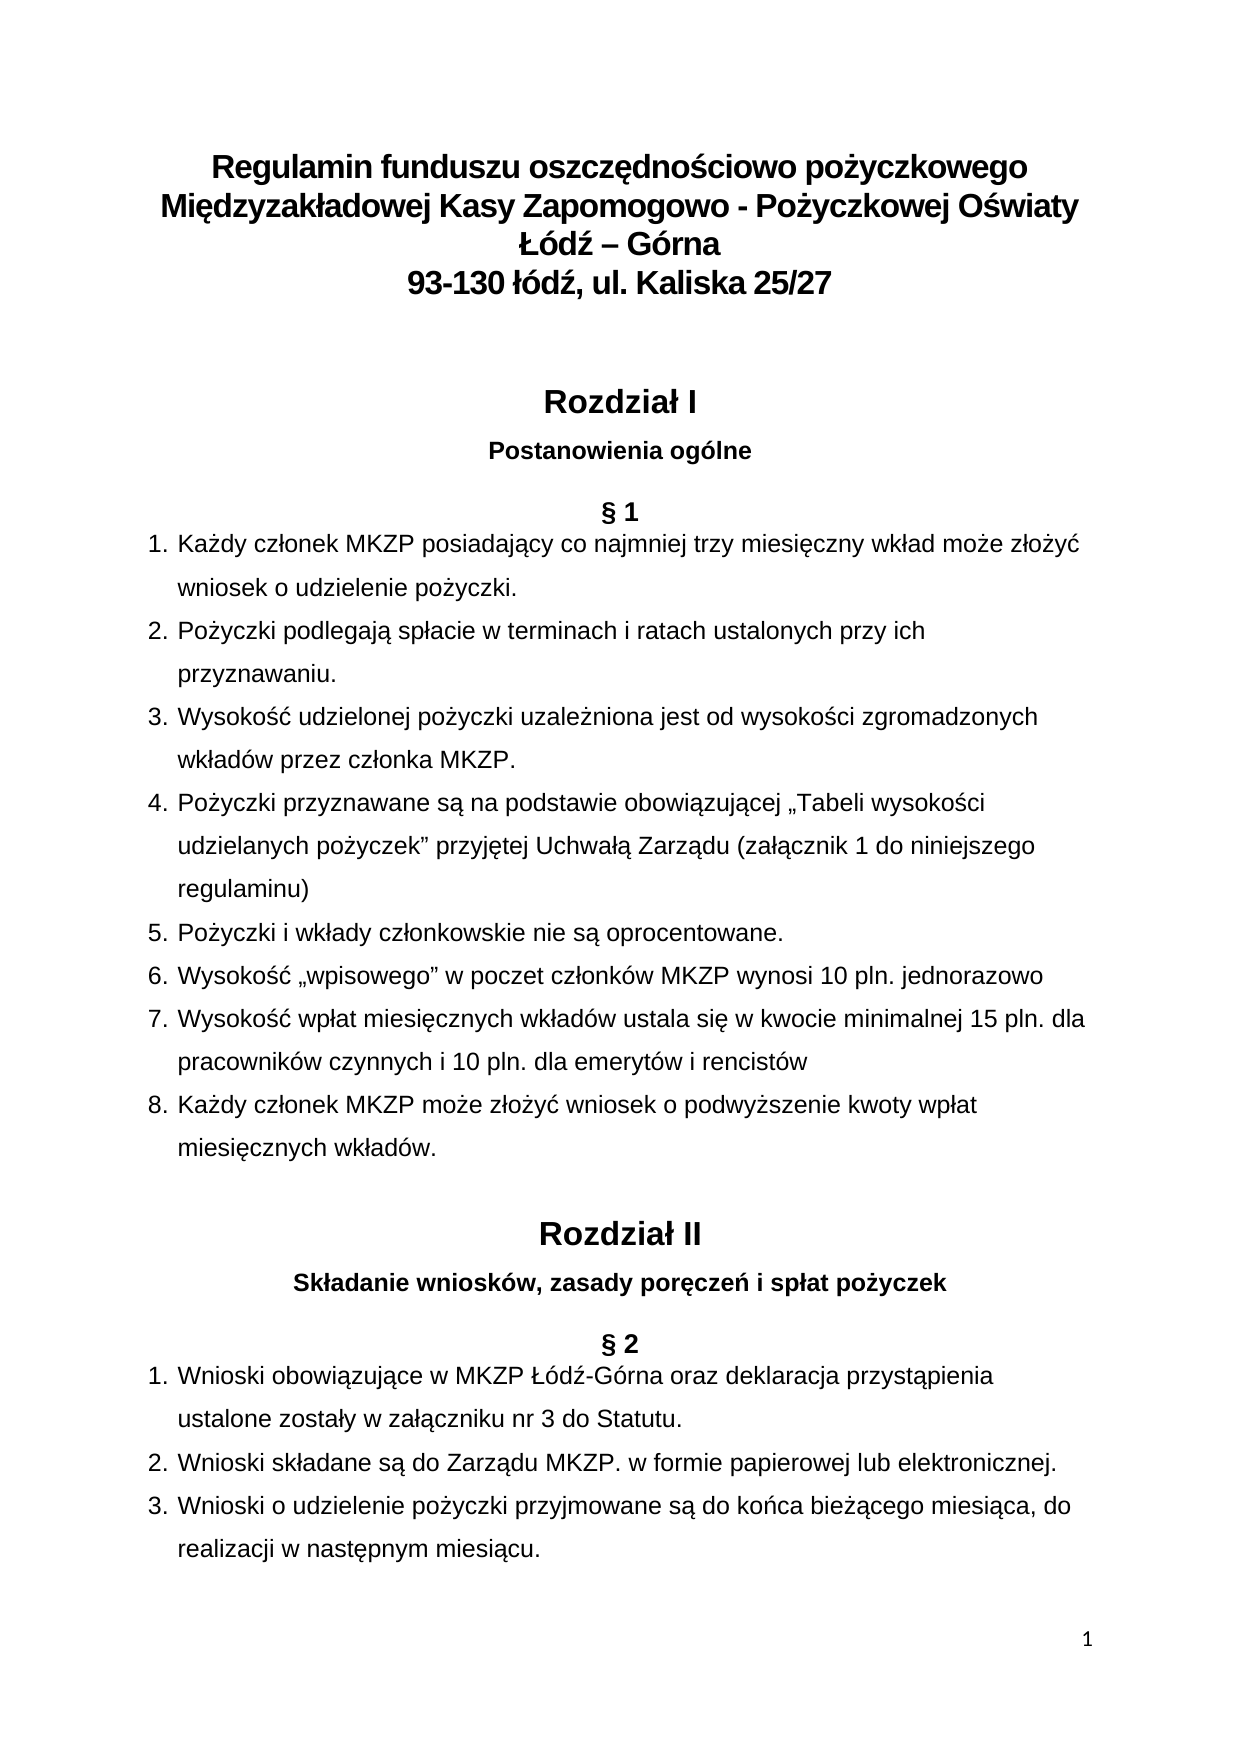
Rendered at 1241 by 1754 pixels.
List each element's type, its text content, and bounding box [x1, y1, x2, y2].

subtitle § 1 [148, 496, 1093, 527]
list Pożyczki i wkłady członkowskie nie są oprocentowane. [148, 918, 1093, 946]
subtitle Rozdział II [148, 1214, 1093, 1252]
list Wysokość udzielonej pożyczki uzależniona jest od wysokości zgromadzonych wkładów przez członka MKZP. [148, 702, 1093, 774]
title 93-130 łódź, ul. Kaliska 25/27 [148, 263, 1093, 301]
list Wysokość wpłat miesięcznych wkładów ustala się w kwocie minimalnej 15 pln. dla pracowników czynnych i 10 pln. dla emerytów i rencistów [148, 1004, 1093, 1076]
list Wnioski obowiązujące w MKZP Łódź-Górna oraz deklaracja przystąpienia ustalone zostały w załączniku nr 3 do Statutu. [148, 1361, 1093, 1433]
list Wnioski o udzielenie pożyczki przyjmowane są do końca bieżącego miesiąca, do realizacji w następnym miesiącu. [148, 1491, 1093, 1563]
list Pożyczki przyznawane są na podstawie obowiązującej „Tabeli wysokości udzielanych pożyczek” przyjętej Uchwałą Zarządu (załącznik 1 do niniejszego regulaminu) [148, 788, 1093, 903]
subtitle § 2 [148, 1328, 1093, 1359]
list Każdy członek MKZP posiadający co najmniej trzy miesięczny wkład może złożyć wniosek o udzielenie pożyczki. [148, 529, 1093, 601]
title Regulamin funduszu oszczędnościowo pożyczkowego [148, 148, 1093, 186]
title Łódź – Górna [148, 224, 1093, 263]
list Każdy członek MKZP może złożyć wniosek o podwyższenie kwoty wpłat miesięcznych wkładów. [148, 1090, 1093, 1162]
title Międzyzakładowej Kasy Zapomogowo - Pożyczkowej Oświaty [148, 186, 1093, 224]
list Pożyczki podlegają spłacie w terminach i ratach ustalonych przy ich przyznawaniu. [148, 616, 1093, 688]
text Postanowienia ogólne [148, 436, 1093, 465]
list Wysokość „wpisowego” w poczet członków MKZP wynosi 10 pln. jednorazowo [148, 961, 1093, 989]
list Wnioski składane są do Zarządu MKZP. w formie papierowej lub elektronicznej. [148, 1448, 1093, 1476]
subtitle Rozdział I [148, 382, 1093, 420]
text Składanie wniosków, zasady poręczeń i spłat pożyczek [148, 1268, 1093, 1297]
